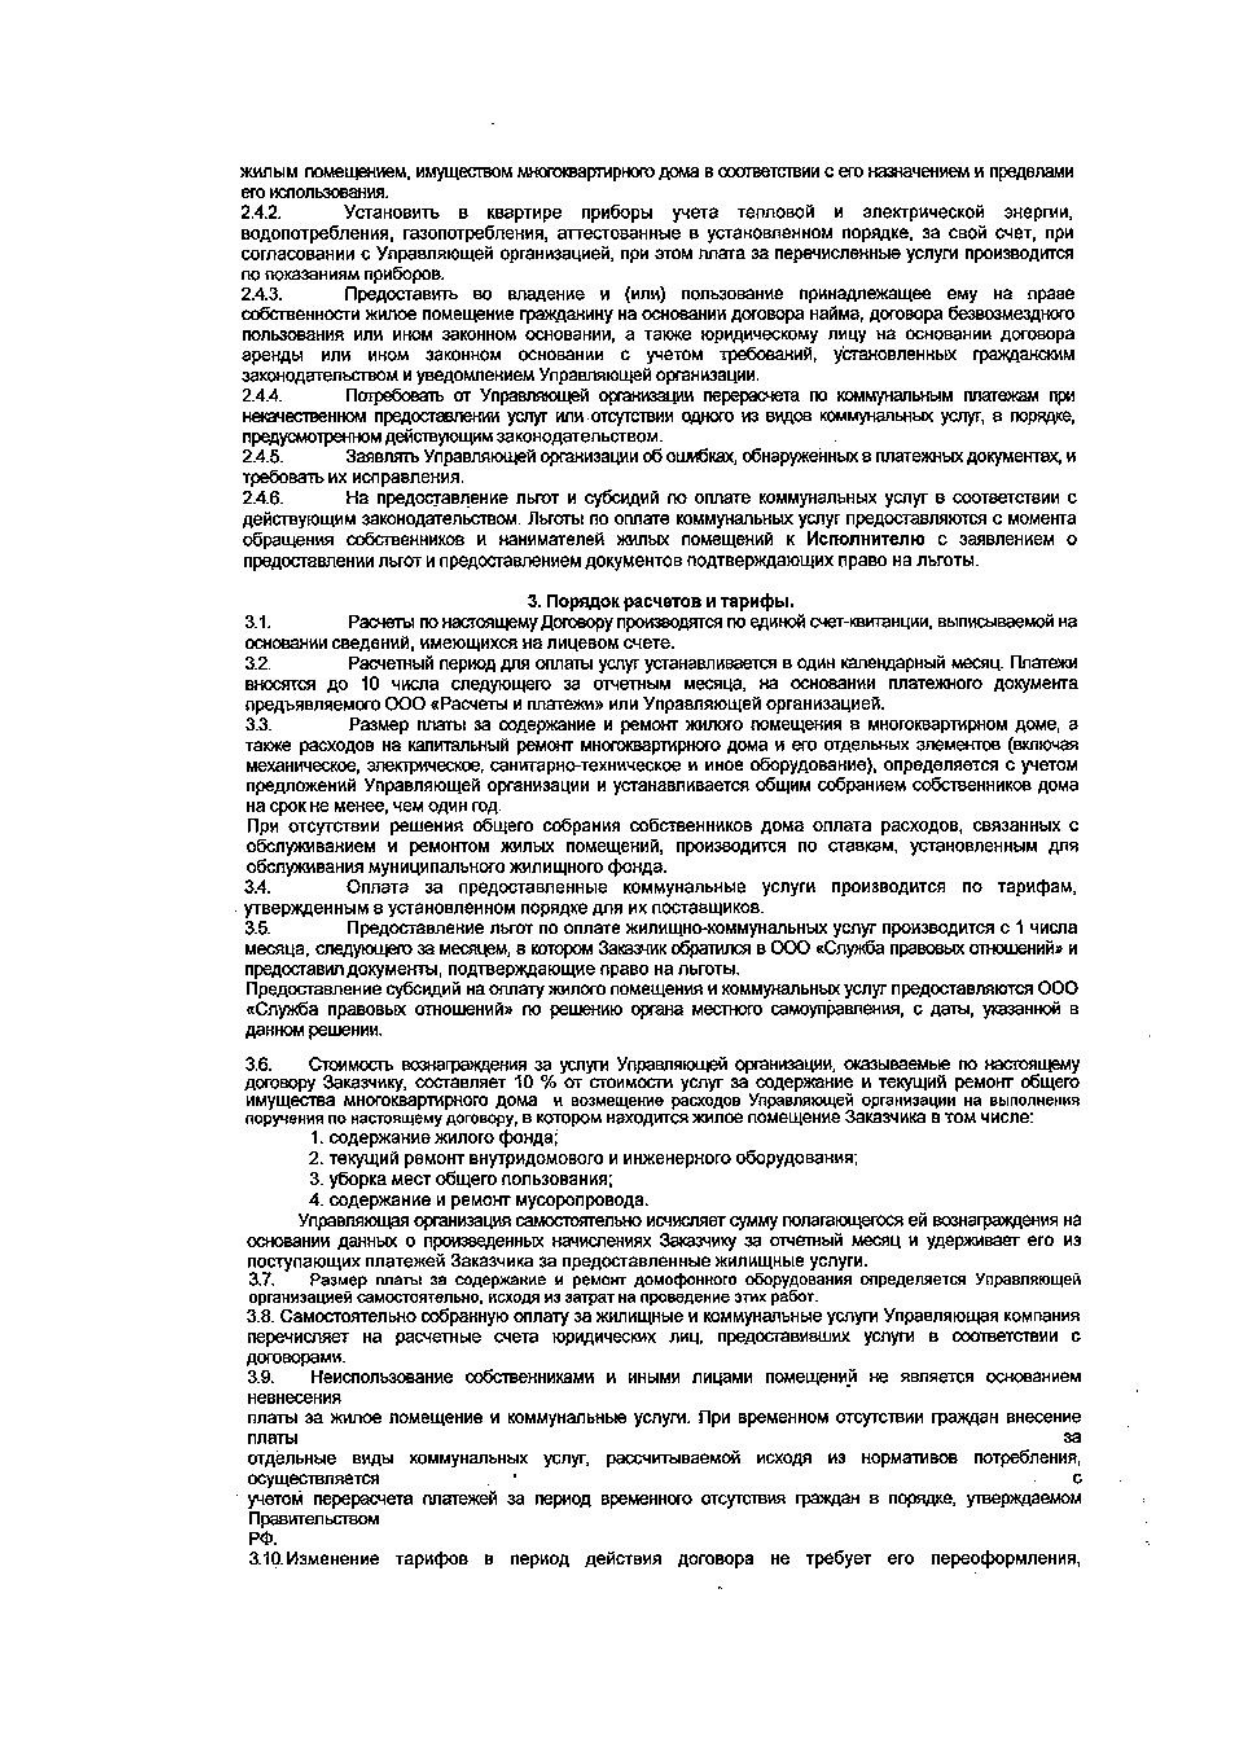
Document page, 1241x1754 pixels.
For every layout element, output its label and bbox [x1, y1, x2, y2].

picture [177, 118, 1151, 1632]
